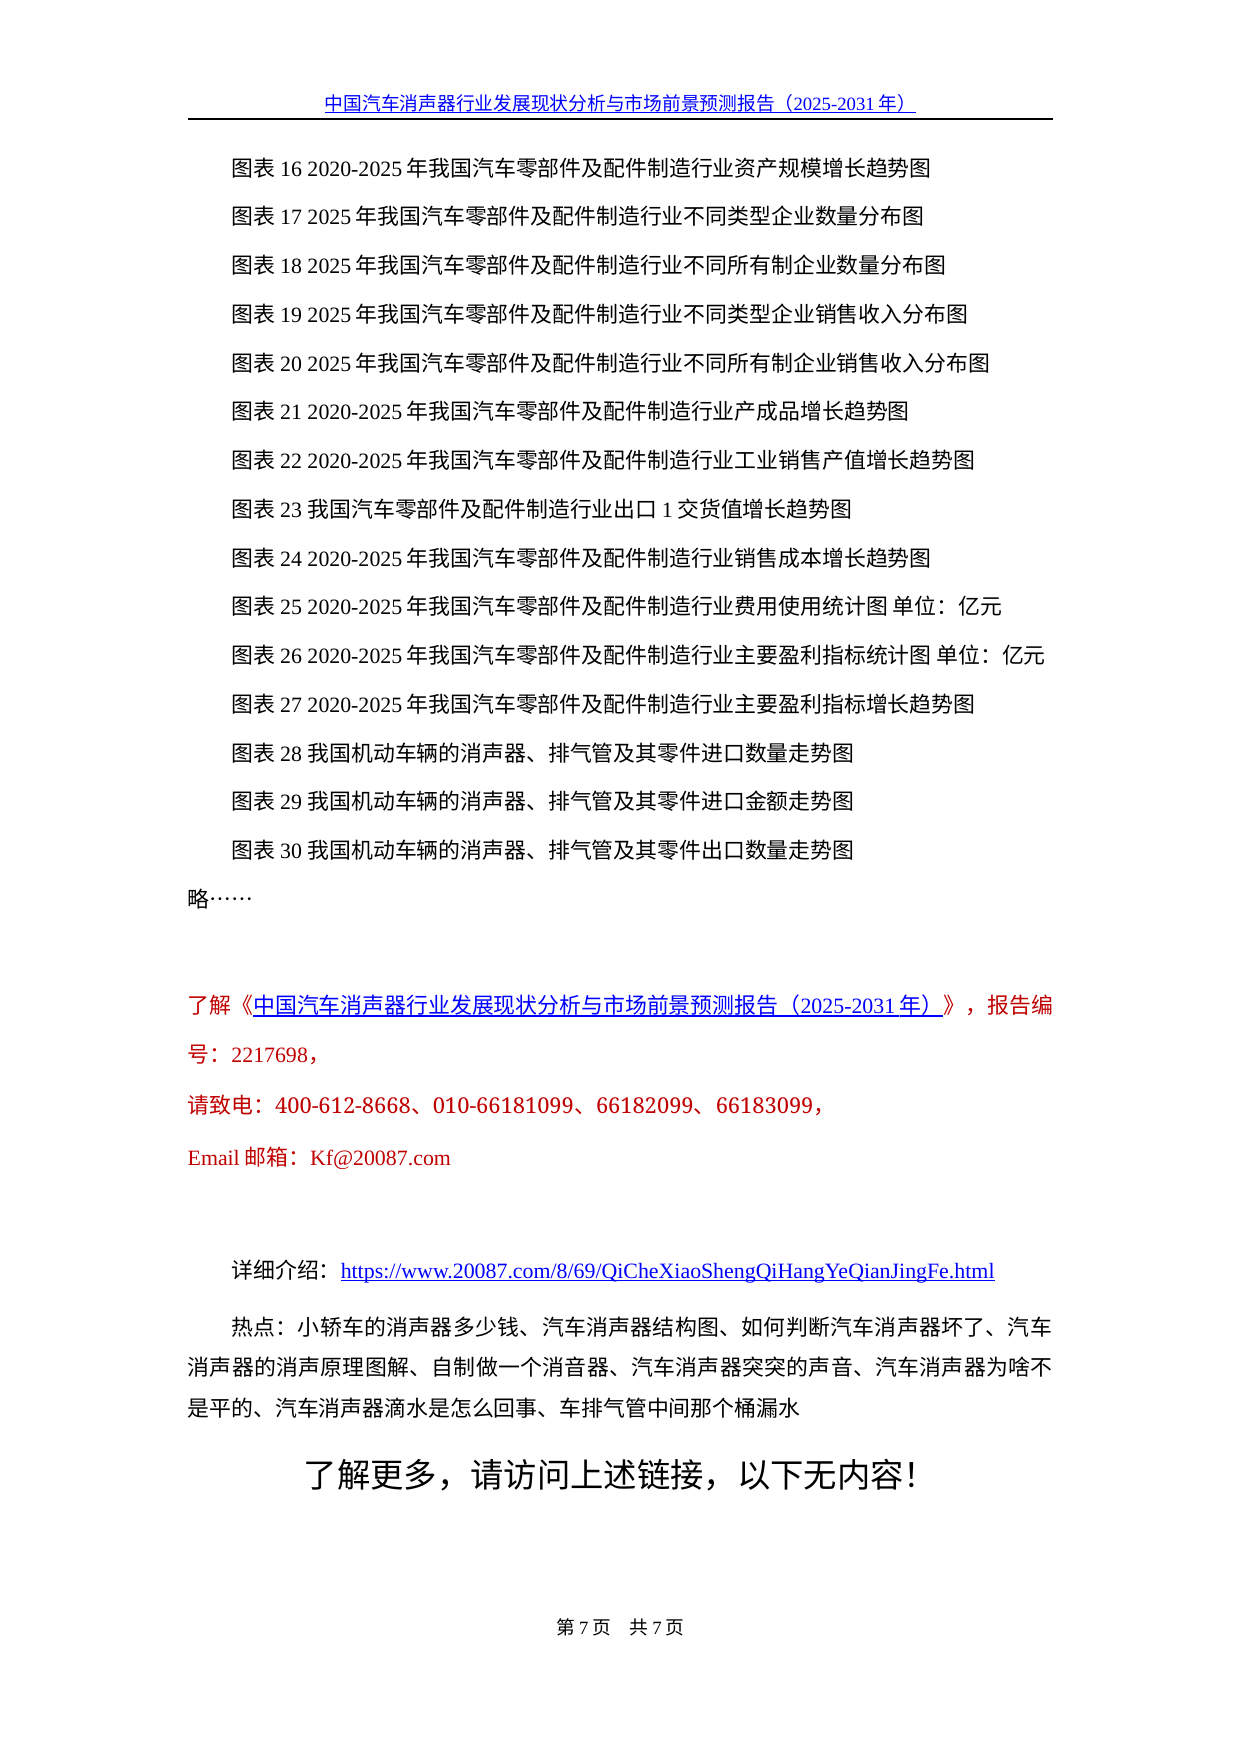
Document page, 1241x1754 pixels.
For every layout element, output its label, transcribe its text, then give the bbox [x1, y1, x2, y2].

text 了解《中国汽车消声器行业发展现状分析与市场前景预测报告（2025-2031年）》，报告编号：2217698， [187, 988, 1053, 1069]
text 请致电：400-612-8668、010-66181099、66182099、66183099， [187, 1088, 1053, 1121]
text 热点：小轿车的消声器多少钱、汽车消声器结构图、如何判断汽车消声器坏了、汽车消声器的消声原理图解、自制做一个消音器、汽车消声器突突的声音、汽车消声器为啥不是平的、汽车消声器滴水是怎么回事、车排气管中间那个桶漏水 [187, 1309, 1053, 1423]
title 了解更多，请访问上述链接，以下无内容！ [187, 1441, 1053, 1506]
text Email邮箱：Kf@20087.com [187, 1140, 1053, 1172]
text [187, 150, 1053, 914]
text 详细介绍：https://www.20087.com/8/69/QiCheXiaoShengQiHangYeQianJingFe.html [187, 1253, 1053, 1285]
